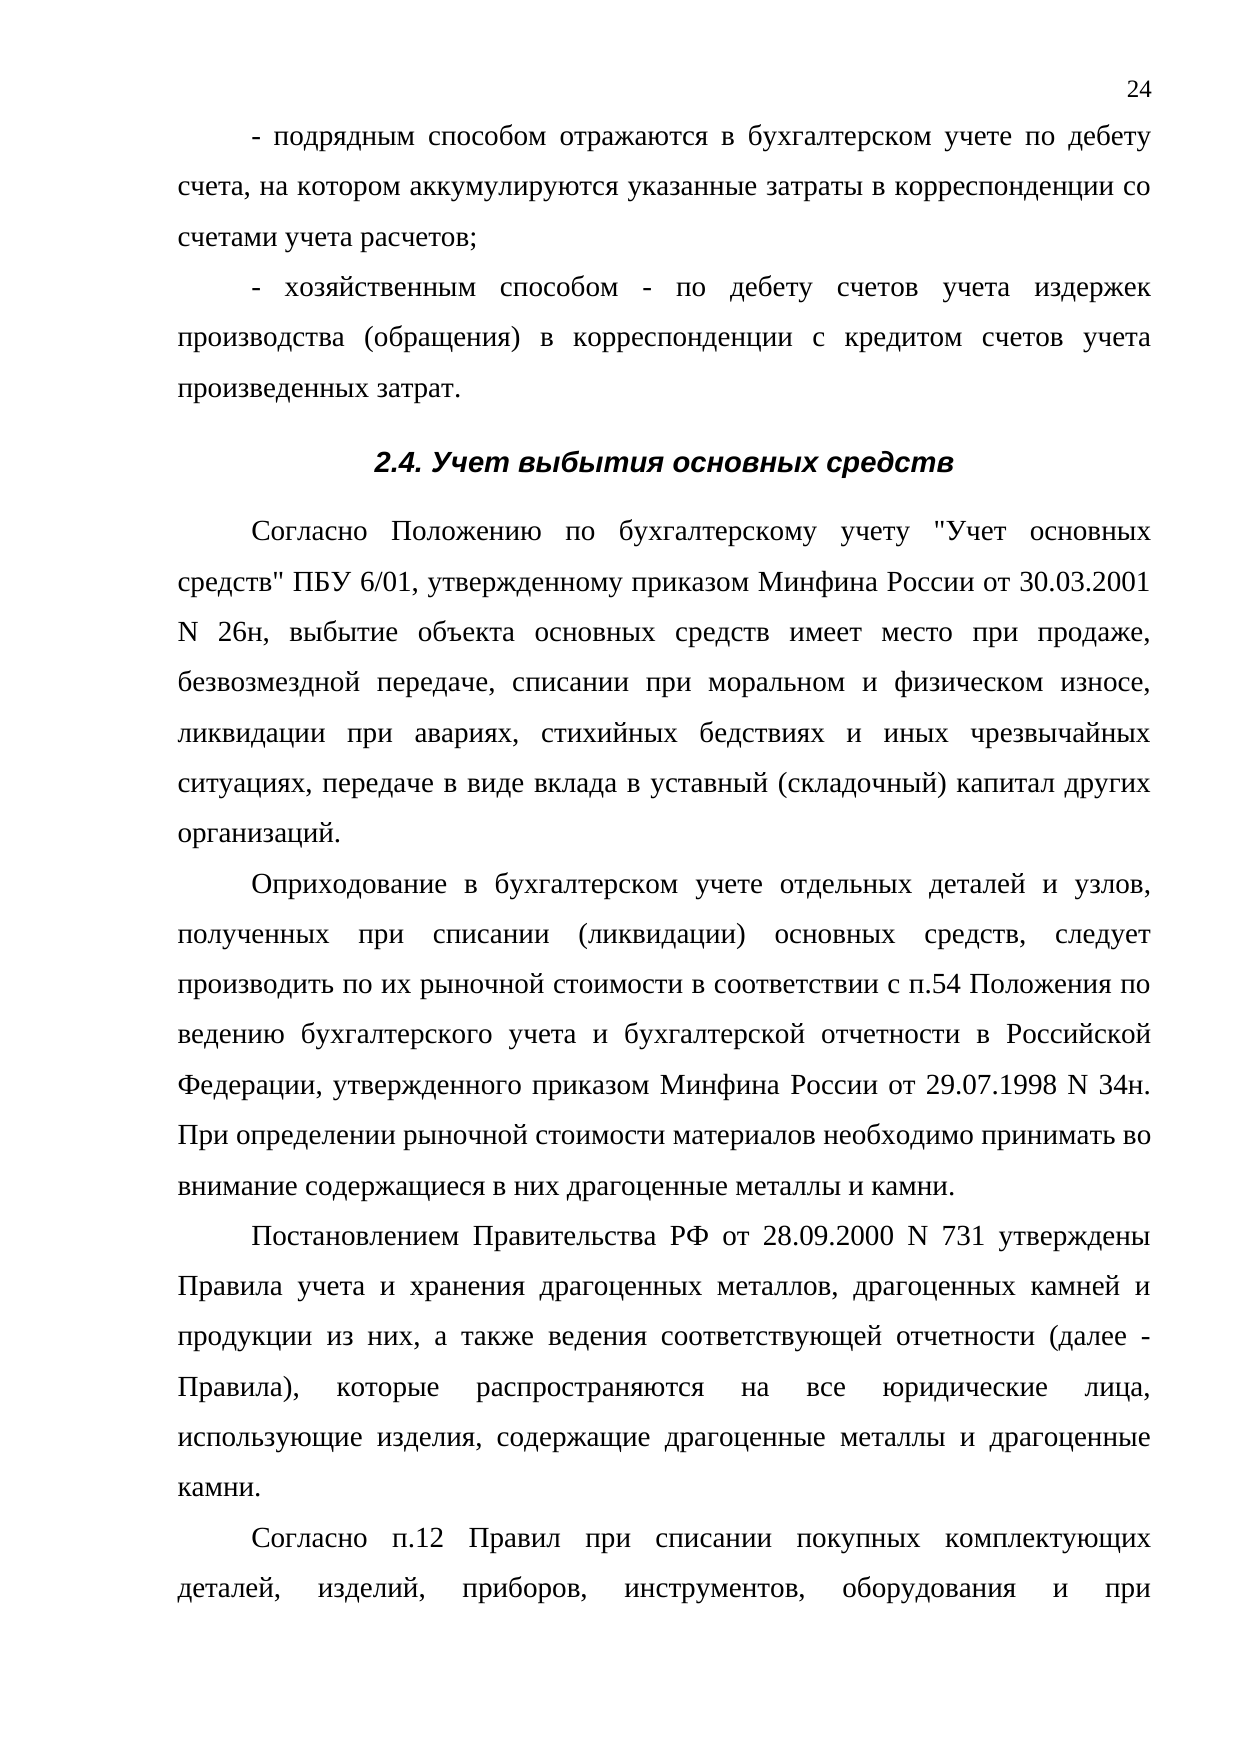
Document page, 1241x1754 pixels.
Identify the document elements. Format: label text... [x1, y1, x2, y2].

text - подрядным способом отражаются в бухгалтерском учете по дебету счета, на котором аккумулируются указанные затраты в корреспонденции со счетами учета расчетов; [177, 118, 1152, 252]
text - хозяйственным способом - по дебету счетов учета издержек производства (обращения) в корреспонденции с кредитом счетов учета произведенных затрат. [177, 269, 1152, 403]
text Оприходование в бухгалтерском учете отдельных деталей и узлов, полученных при списании (ликвидации) основных средств, следует производить по их рыночной стоимости в соответствии с п.54 Положения по ведению бухгалтерского учета и бухгалтерской отчетности в Российской Федерации, утвержденного приказом Минфина России от 29.07.1998 N 34н. При определении рыночной стоимости материалов необходимо принимать во внимание содержащиеся в них драгоценные металлы и камни. [177, 866, 1152, 1201]
text Согласно Положению по бухгалтерскому учету "Учет основных средств" ПБУ 6/01, утвержденному приказом Минфина России от 30.03.2001 N 26н, выбытие объекта основных средств имеет место при продаже, безвозмездной передаче, списании при моральном и физическом износе, ликвидации при авариях, стихийных бедствиях и иных чрезвычайных ситуациях, передаче в виде вклада в уставный (складочный) капитал других организаций. [177, 513, 1152, 849]
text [177, 1520, 1152, 1604]
text Постановлением Правительства РФ от 28.09.2000 N 731 утверждены Правила учета и хранения драгоценных металлов, драгоценных камней и продукции из них, а также ведения соответствующей отчетности (далее - Правила), которые распространяются на все юридические лица, использующие изделия, содержащие драгоценные металлы и драгоценные камни. [177, 1218, 1152, 1503]
subtitle 2.4. Учет выбытия основных средств [177, 445, 1152, 478]
